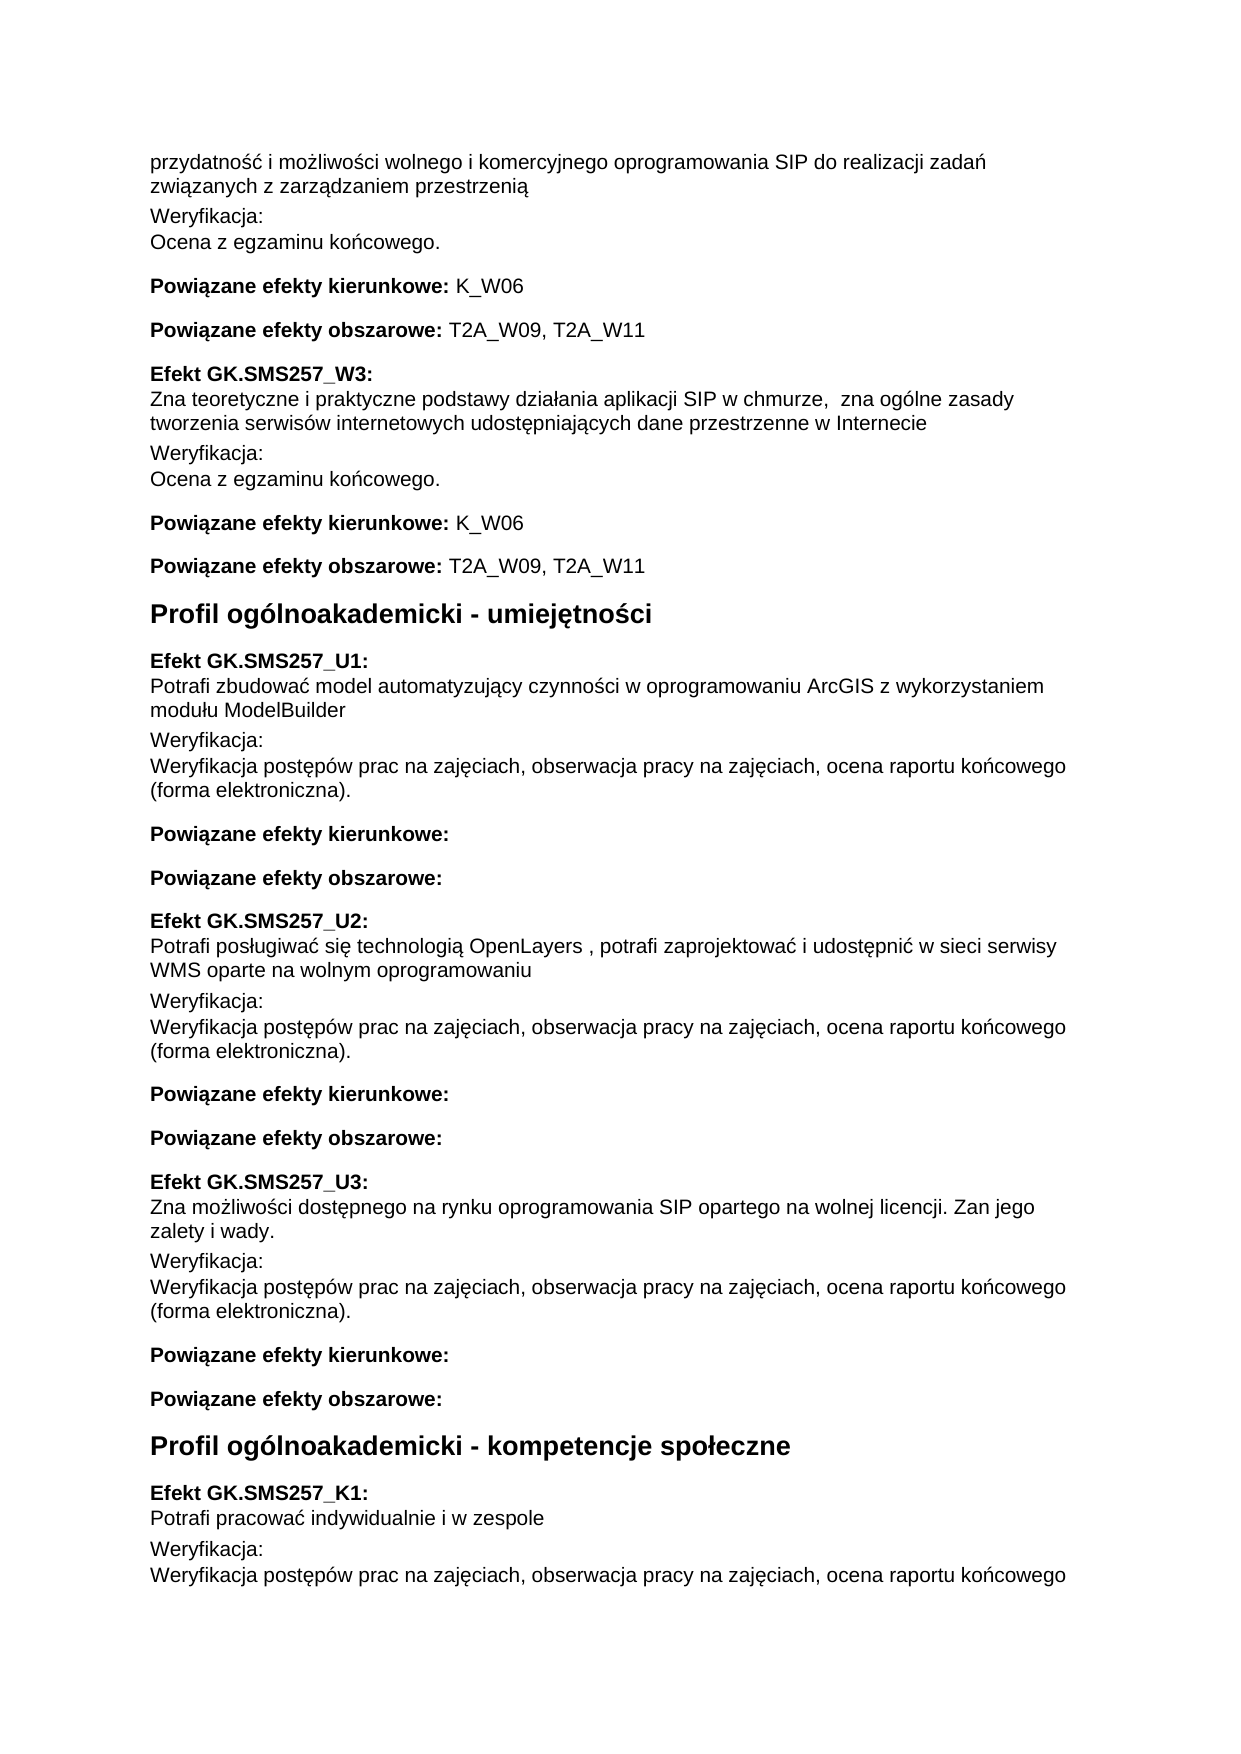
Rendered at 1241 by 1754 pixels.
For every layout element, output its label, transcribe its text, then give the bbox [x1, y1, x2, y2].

text Weryfikacja: [150, 988, 1090, 1012]
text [150, 1562, 1090, 1586]
subtitle Profil ogólnoakademicki - umiejętności [150, 598, 1090, 629]
text Powiązane efekty obszarowe: [150, 866, 1090, 889]
text Weryfikacja: [150, 1249, 1090, 1273]
text Efekt GK.SMS257_K1: [150, 1481, 1090, 1505]
text Efekt GK.SMS257_U1: [150, 649, 1090, 673]
text Weryfikacja: [150, 1536, 1090, 1560]
text Powiązane efekty kierunkowe: K_W06 [150, 510, 1090, 534]
text Ocena z egzaminu końcowego. [150, 467, 1090, 491]
text Efekt GK.SMS257_U2: [150, 909, 1090, 933]
text Zna możliwości dostępnego na rynku oprogramowania SIP opartego na wolnej licencji. Zan jego zalety i wady. [150, 1195, 1090, 1243]
text Powiązane efekty obszarowe: [150, 1386, 1090, 1410]
text Powiązane efekty kierunkowe: [150, 1343, 1090, 1367]
text Ocena z egzaminu końcowego. [150, 230, 1090, 254]
text Powiązane efekty kierunkowe: K_W06 [150, 274, 1090, 298]
text Weryfikacja: [150, 441, 1090, 464]
text Weryfikacja: [150, 204, 1090, 228]
text Zna teoretyczne i praktyczne podstawy działania aplikacji SIP w chmurze, zna ogólne zasady tworzenia serwisów internetowych udostępniających dane przestrzenne w Internecie [150, 386, 1090, 434]
text Efekt GK.SMS257_U3: [150, 1170, 1090, 1194]
text Weryfikacja postępów prac na zajęciach, obserwacja pracy na zajęciach, ocena raportu końcowego (forma elektroniczna). [150, 754, 1090, 802]
text Potrafi pracować indywidualnie i w zespole [150, 1506, 1090, 1530]
text Powiązane efekty obszarowe: T2A_W09, T2A_W11 [150, 318, 1090, 342]
text Weryfikacja postępów prac na zajęciach, obserwacja pracy na zajęciach, ocena raportu końcowego (forma elektroniczna). [150, 1014, 1090, 1062]
text Potrafi posługiwać się technologią OpenLayers , potrafi zaprojektować i udostępnić w sieci serwisy WMS oparte na wolnym oprogramowaniu [150, 934, 1090, 982]
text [150, 150, 1090, 198]
text Powiązane efekty kierunkowe: [150, 1082, 1090, 1106]
text Powiązane efekty obszarowe: [150, 1126, 1090, 1150]
subtitle Profil ogólnoakademicki - kompetencje społeczne [150, 1430, 1090, 1461]
text Efekt GK.SMS257_W3: [150, 361, 1090, 385]
text Weryfikacja: [150, 728, 1090, 752]
text Powiązane efekty kierunkowe: [150, 822, 1090, 846]
text Powiązane efekty obszarowe: T2A_W09, T2A_W11 [150, 554, 1090, 578]
text Potrafi zbudować model automatyzujący czynności w oprogramowaniu ArcGIS z wykorzystaniem modułu ModelBuilder [150, 674, 1090, 722]
text Weryfikacja postępów prac na zajęciach, obserwacja pracy na zajęciach, ocena raportu końcowego (forma elektroniczna). [150, 1275, 1090, 1323]
